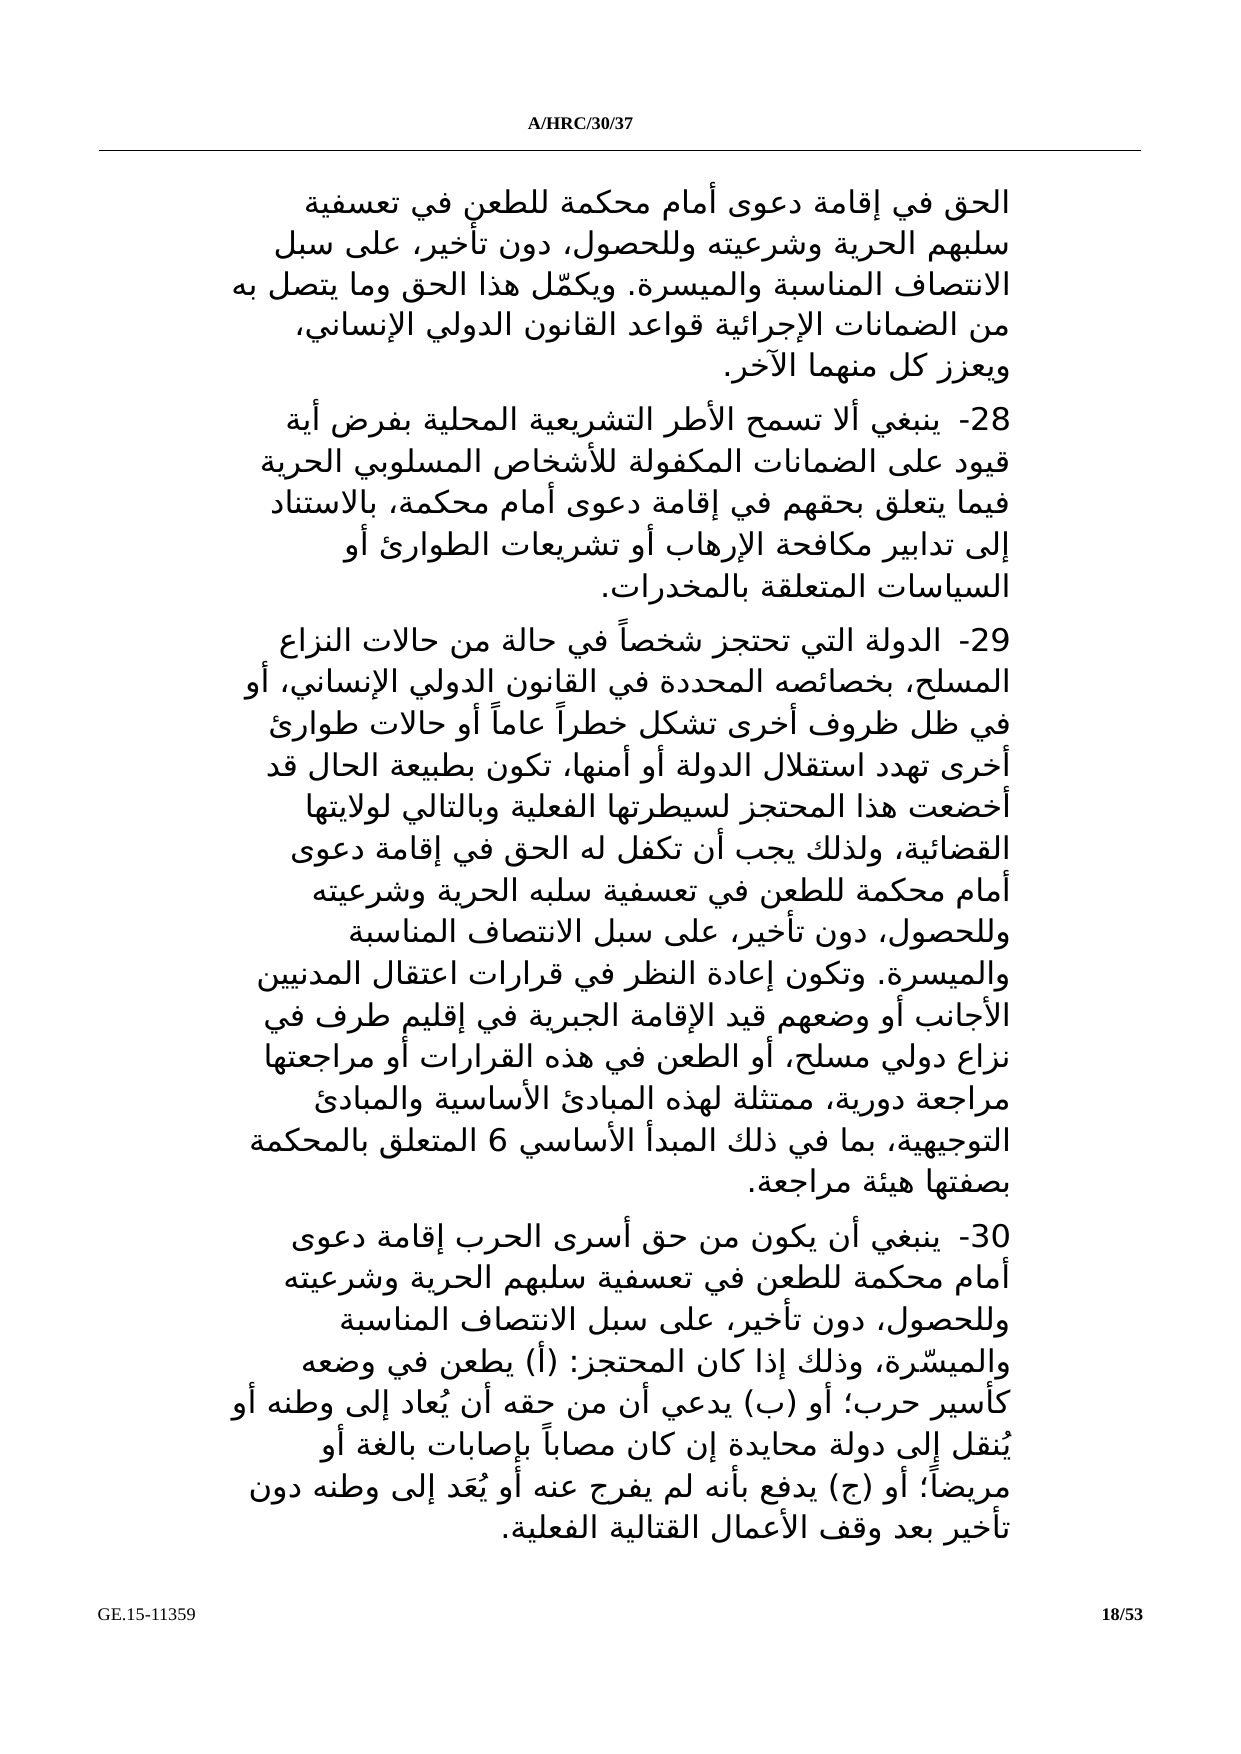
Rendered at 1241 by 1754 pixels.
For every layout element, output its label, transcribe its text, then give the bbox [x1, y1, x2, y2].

text 28- ينبغي ألا تسمح الأطر التشريعية المحلية بفرض أية قيود على الضمانات المكفولة للأشخاص المسلوبي الحرية فيما يتعلق بحقهم في إقامة دعوى أمام محكمة، بالاستناد إلى تدابير مكافحة الإرهاب أو تشريعات الطوارئ أو السياسات المتعلقة بالمخدرات. [229, 397, 1011, 605]
text 29- الدولة التي تحتجز شخصاً في حالة من حالات النزاع المسلح، بخصائصه المحددة في القانون الدولي الإنساني، أو في ظل ظروف أخرى تشكل خطراً عاماً أو حالات طوارئ أخرى تهدد استقلال الدولة أو أمنها، تكون بطبيعة الحال قد أخضعت هذا المحتجز لسيطرتها الفعلية وبالتالي لولايتها القضائية، ولذلك يجب أن تكفل له الحق في إقامة دعوى أمام محكمة للطعن في تعسفية سلبه الحرية وشرعيته وللحصول، دون تأخير، على سبل الانتصاف المناسبة والميسرة. وتكون إعادة النظر في قرارات اعتقال المدنيين الأجانب أو وضعهم قيد الإقامة الجبرية في إقليم طرف في نزاع دولي مسلح، أو الطعن في هذه القرارات أو مراجعتها مراجعة دورية، ممتثلة لهذه المبادئ الأساسية والمبادئ التوجيهية، بما في ذلك المبدأ الأساسي 6 المتعلق بالمحكمة بصفتها هيئة مراجعة. [229, 618, 1011, 1201]
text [229, 181, 1011, 384]
text 30- ينبغي أن يكون من حق أسرى الحرب إقامة دعوى أمام محكمة للطعن في تعسفية سلبهم الحرية وشرعيته وللحصول، دون تأخير، على سبل الانتصاف المناسبة والميسّرة، وذلك إذا كان المحتجز: (أ) يطعن في وضعه كأسير حرب؛ أو (ب) يدعي أن من حقه أن يُعاد إلى وطنه أو يُنقل إلى دولة محايدة إن كان مصاباً بإصابات بالغة أو مريضاً؛ أو (ج) يدفع بأنه لم يفرج عنه أو يُعَد إلى وطنه دون تأخير بعد وقف الأعمال القتالية الفعلية. [229, 1214, 1011, 1547]
